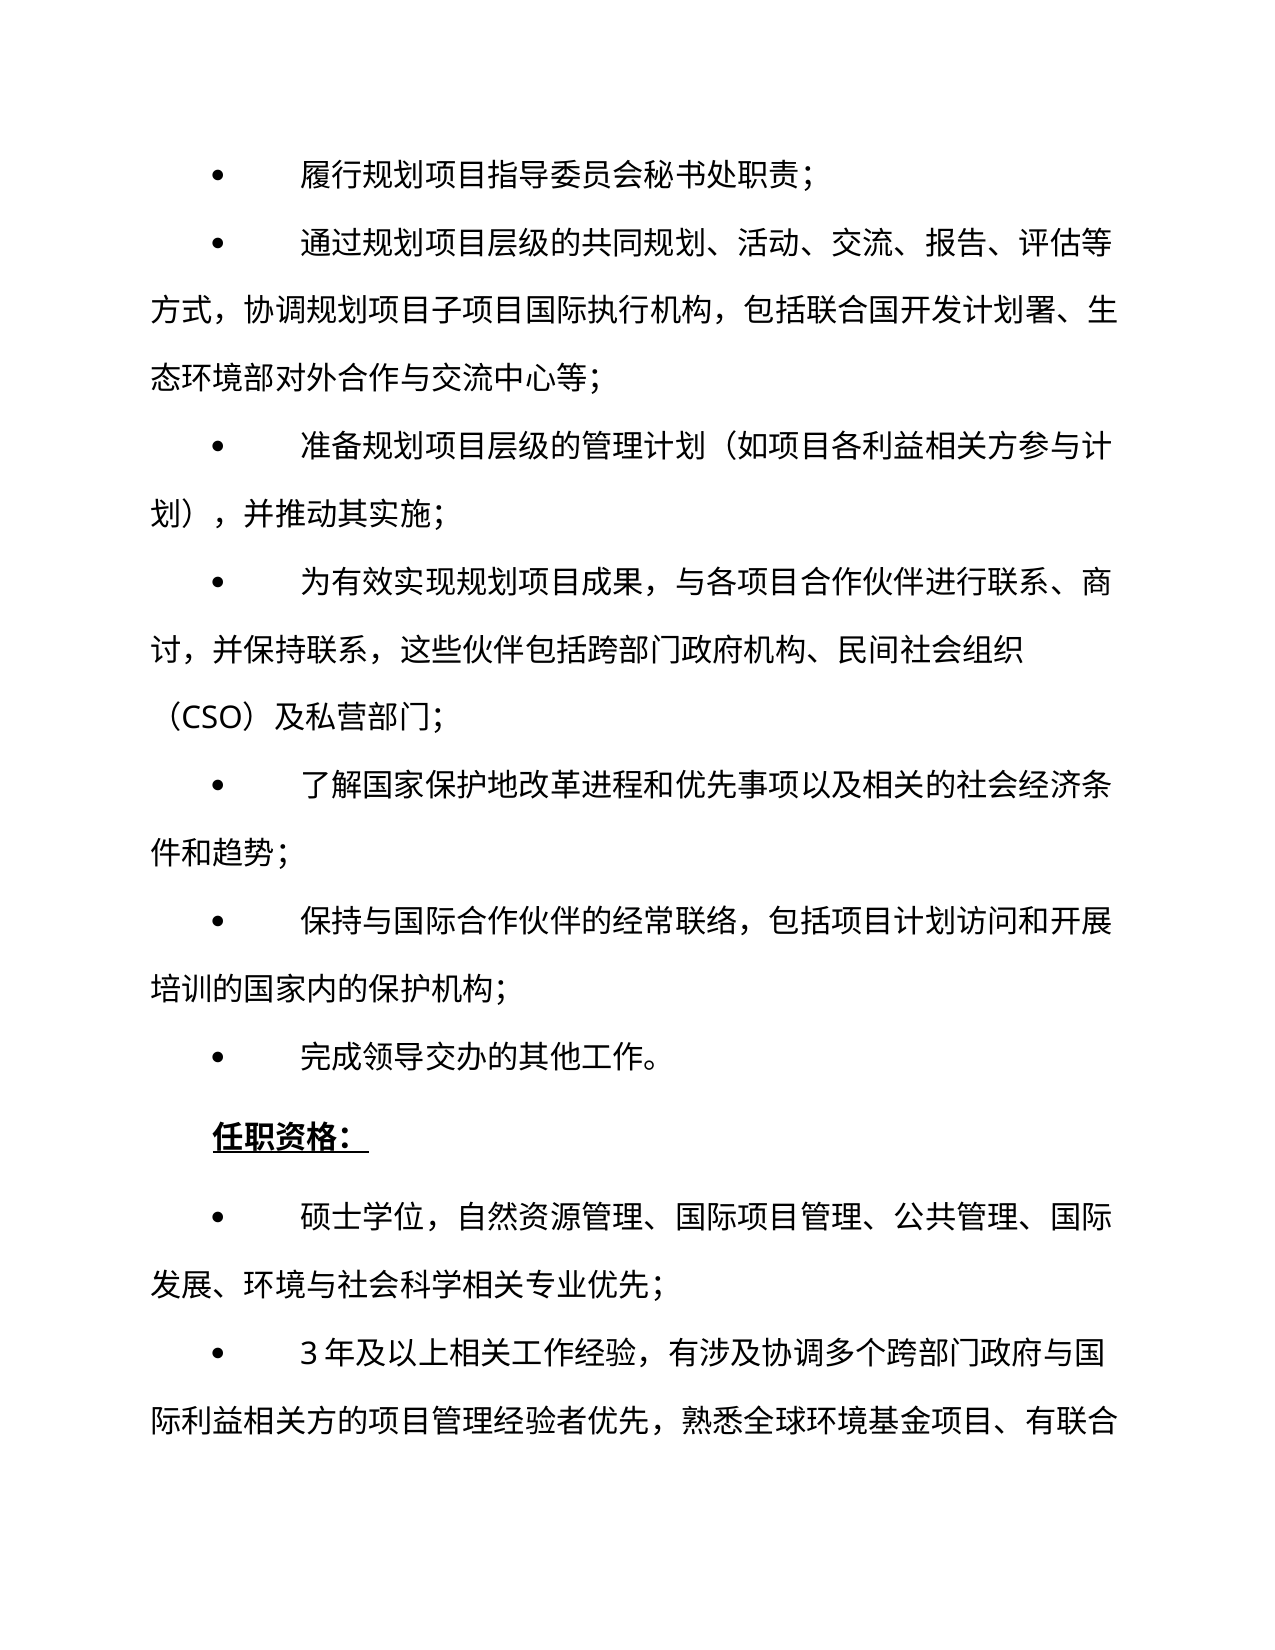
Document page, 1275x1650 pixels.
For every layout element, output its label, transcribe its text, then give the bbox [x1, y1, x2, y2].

list 保持与国际合作伙伴的经常联络，包括项目计划访问和开展培训的国家内的保护机构； [150, 896, 1125, 1009]
list 硕士学位，自然资源管理、国际项目管理、公共管理、国际发展、环境与社会科学相关专业优先； [150, 1192, 1125, 1306]
list 完成领导交办的其他工作。 [150, 1032, 1125, 1077]
list 履行规划项目指导委员会秘书处职责； [150, 150, 1125, 195]
list 为有效实现规划项目成果，与各项目合作伙伴进行联系、商讨，并保持联系，这些伙伴包括跨部门政府机构、民间社会组织（CSO）及私营部门； [150, 557, 1125, 738]
list 了解国家保护地改革进程和优先事项以及相关的社会经济条件和趋势； [150, 761, 1125, 874]
list 通过规划项目层级的共同规划、活动、交流、报告、评估等方式，协调规划项目子项目国际执行机构，包括联合国开发计划署、生态环境部对外合作与交流中心等； [150, 218, 1125, 399]
text 任职资格： [150, 1112, 1125, 1157]
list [150, 1328, 1125, 1441]
list 准备规划项目层级的管理计划（如项目各利益相关方参与计划），并推动其实施； [150, 421, 1125, 534]
